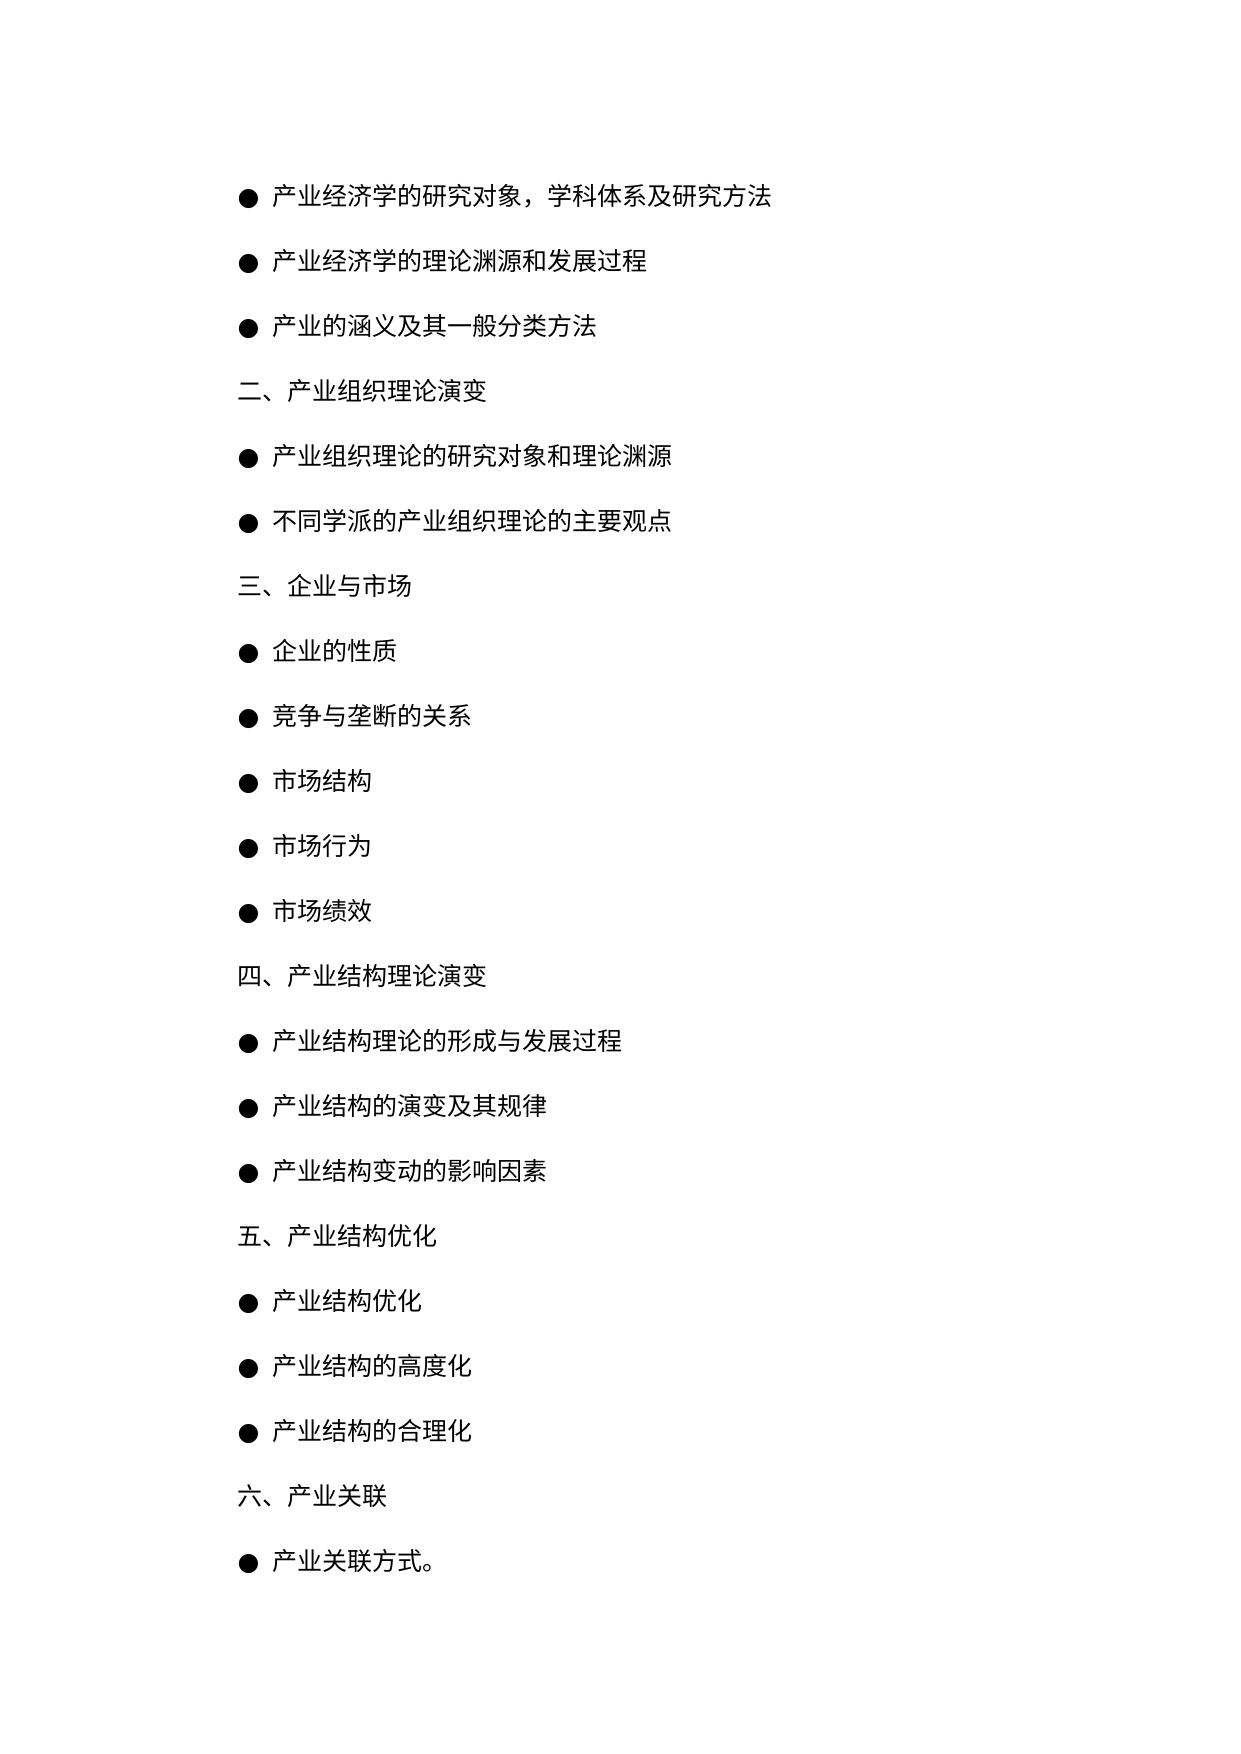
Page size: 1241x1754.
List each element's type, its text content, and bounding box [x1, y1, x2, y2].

text ● 产业结构的合理化 [187, 1397, 1053, 1462]
text ● 产业组织理论的研究对象和理论渊源 [187, 422, 1053, 487]
text ● 产业结构的高度化 [187, 1332, 1053, 1397]
text ● 竞争与垄断的关系 [187, 682, 1053, 747]
text ● 市场结构 [187, 747, 1053, 812]
text ● 产业关联方式。 [187, 1527, 1053, 1592]
text 五、产业结构优化 [187, 1202, 1053, 1267]
text ● 产业结构理论的形成与发展过程 [187, 1007, 1053, 1072]
text ● 产业经济学的理论渊源和发展过程 [187, 227, 1053, 292]
text ● 市场绩效 [187, 877, 1053, 942]
text ● 企业的性质 [187, 617, 1053, 682]
text 六、产业关联 [187, 1462, 1053, 1527]
text 二、产业组织理论演变 [187, 357, 1053, 422]
text 四、产业结构理论演变 [187, 942, 1053, 1007]
text ● 产业结构的演变及其规律 [187, 1072, 1053, 1137]
text ● 产业结构变动的影响因素 [187, 1137, 1053, 1202]
text ● 产业的涵义及其一般分类方法 [187, 292, 1053, 357]
text ● 产业经济学的研究对象，学科体系及研究方法 [187, 162, 1053, 227]
text 三、企业与市场 [187, 552, 1053, 617]
text ● 不同学派的产业组织理论的主要观点 [187, 487, 1053, 552]
text ● 产业结构优化 [187, 1267, 1053, 1332]
text ● 市场行为 [187, 812, 1053, 877]
